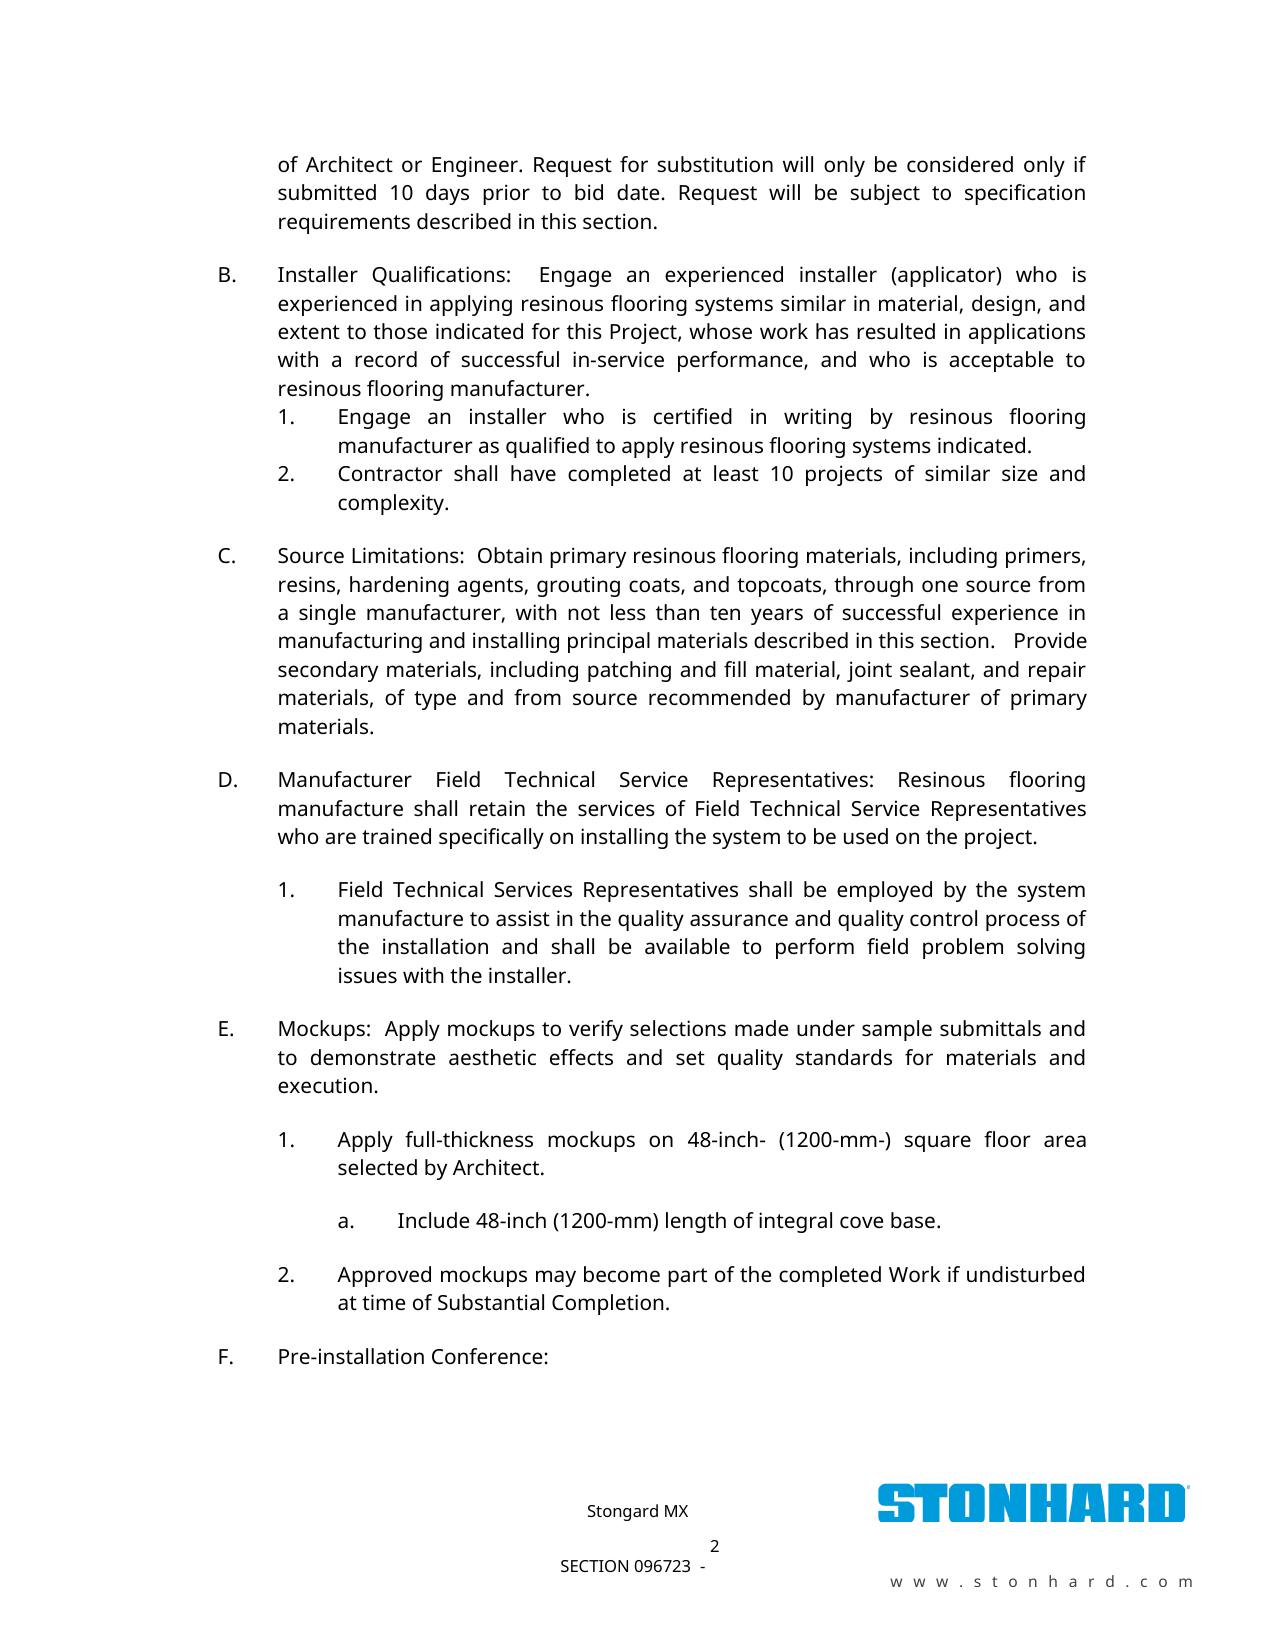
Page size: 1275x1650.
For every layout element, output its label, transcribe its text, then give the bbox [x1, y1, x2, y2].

text Mockups: Apply mockups to verify selections made under sample submittals and to demonstrate aesthetic effects and set quality standards for materials and execution. [217, 1014, 1087, 1100]
text Source Limitations: Obtain primary resinous flooring materials, including primers, resins, hardening agents, grouting coats, and topcoats, through one source from a single manufacturer, with not less than ten years of successful experience in manufacturing and installing principal materials described in this section. Provide secondary materials, including patching and fill material, joint sealant, and repair materials, of type and from source recommended by manufacturer of primary materials. [217, 541, 1087, 740]
text Approved mockups may become part of the completed Work if undisturbed at time of Substantial Completion. [277, 1260, 1087, 1317]
text Engage an installer who is certified in writing by resinous flooring manufacturer as qualified to apply resinous flooring systems indicated. [277, 402, 1087, 459]
text Pre-installation Conference: [217, 1342, 1087, 1370]
text Apply full-thickness mockups on 48-inch- (1200-mm-) square floor area selected by Architect. [277, 1125, 1087, 1182]
text Contractor shall have completed at least 10 projects of similar size and complexity. [277, 459, 1087, 516]
text Field Technical Services Representatives shall be employed by the system manufacture to assist in the quality assurance and quality control process of the installation and shall be available to perform field problem solving issues with the installer. [277, 876, 1087, 989]
text Installer Qualifications: Engage an experienced installer (applicator) who is experienced in applying resinous flooring systems similar in material, design, and extent to those indicated for this Project, whose work has resulted in applications with a record of successful in-service performance, and who is acceptable to resinous flooring manufacturer. [217, 260, 1087, 402]
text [217, 150, 1087, 235]
text Include 48-inch (1200-mm) length of integral cove base. [337, 1207, 1087, 1235]
text Manufacturer Field Technical Service Representatives: Resinous flooring manufacture shall retain the services of Field Technical Service Representatives who are trained specifically on installing the system to be used on the project. [217, 765, 1087, 851]
